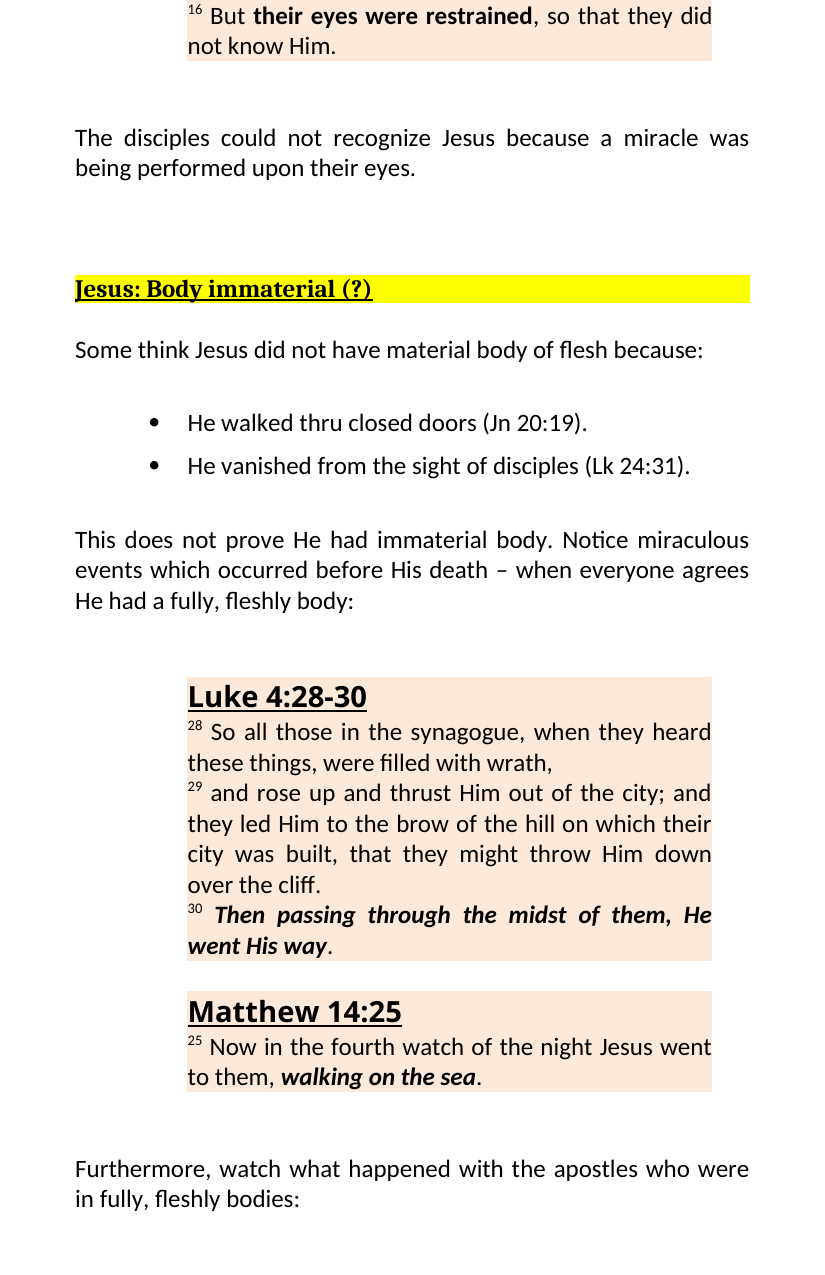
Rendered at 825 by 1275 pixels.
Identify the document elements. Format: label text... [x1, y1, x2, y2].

text 29 and rose up and thrust Him out of the city; and they led Him to the brow of the hill on which their city was built, that they might throw Him down over the cliff. [187, 777, 712, 899]
text The disciples could not recognize Jesus because a miracle was being performed upon their eyes. [75, 122, 750, 183]
list He vanished from the sight of disciples (Lk 24:31). [150, 451, 750, 481]
text Some think Jesus did not have material body of flesh because: [75, 334, 750, 364]
list He walked thru closed doors (Jn 20:19). [150, 407, 750, 438]
text 25 Now in the fourth watch of the night Jesus went to them, walking on the sea. [187, 1031, 712, 1092]
text 16 But their eyes were restrained, so that they did not know Him. [187, 0, 712, 61]
subtitle Jesus: Body immaterial (?) [75, 275, 750, 303]
text 30 Then passing through the midst of them, He went His way. [187, 899, 712, 961]
text 28 So all those in the synagogue, when they heard these things, were filled with wrath, [187, 716, 712, 777]
text Matthew 14:25 [187, 991, 712, 1031]
text Furthermore, watch what happened with the apostles who were in fully, fleshly bodies: [75, 1153, 750, 1214]
text This does not prove He had immaterial body. Notice miraculous events which occurred before His death – when everyone agrees He had a fully, fleshly body: [75, 524, 750, 616]
text Luke 4:28-30 [187, 677, 712, 716]
